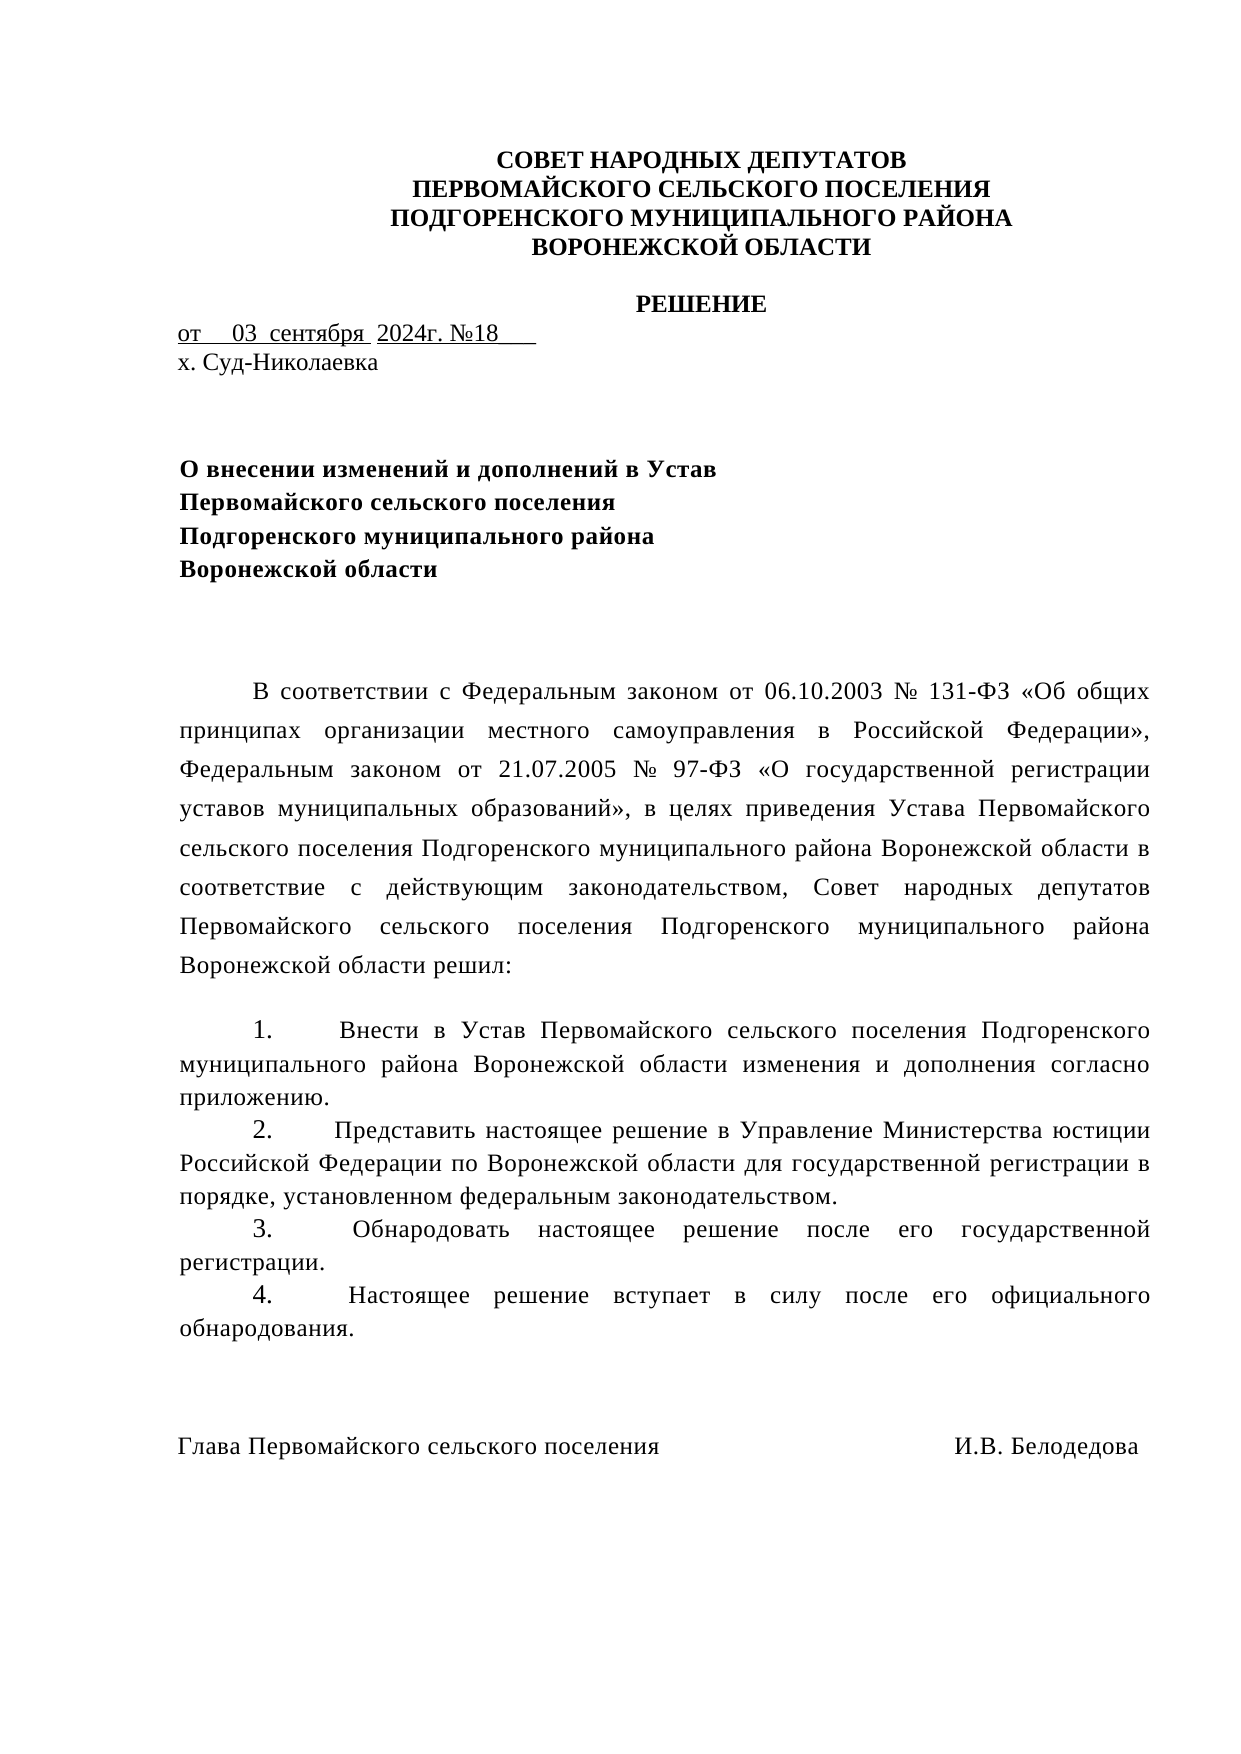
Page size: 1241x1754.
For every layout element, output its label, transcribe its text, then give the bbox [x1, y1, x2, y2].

text Глава Первомайского сельского поселения И.В. Белодедова [177, 1433, 1152, 1460]
list Настоящее решение вступает в силу после его официального обнародования. [179, 1277, 1152, 1343]
text СОВЕТ НАРОДНЫХ ДЕПУТАТОВ [177, 145, 1152, 174]
text В соответствии с Федеральным законом от 06.10.2003 № 131-ФЗ «Об общих принципах организации местного самоуправления в Российской Федерации», Федеральным законом от 21.07.2005 № 97-ФЗ «О государственной регистрации уставов муниципальных образований», в целях приведения Устава Первомайского сельского поселения Подгоренского муниципального района Воронежской области в соответствие с действующим законодательством, Совет народных депутатов Первомайского сельского поселения Подгоренского муниципального района Воронежской области решил: [179, 668, 1152, 981]
list Обнародовать настоящее решение после его государственной регистрации. [179, 1211, 1152, 1277]
text от 03 сентября 2024г. №18___ [177, 318, 1152, 347]
text х. Суд-Николаевка [177, 347, 1152, 375]
text ВОРОНЕЖСКОЙ ОБЛАСТИ [177, 232, 1152, 260]
list Представить настоящее решение в Управление Министерства юстиции Российской Федерации по Воронежской области для государственной регистрации в порядке, установленном федеральным законодательством. [179, 1112, 1152, 1211]
text О внесении изменений и дополнений в Устав Первомайского сельского поселения Подгоренского муниципального района Воронежской области [179, 451, 772, 585]
text ПОДГОРЕНСКОГО МУНИЦИПАЛЬНОГО РАЙОНА [177, 203, 1152, 232]
list Внести в Устав Первомайского сельского поселения Подгоренского муниципального района Воронежской области изменения и дополнения согласно приложению. [179, 1013, 1152, 1112]
text ПЕРВОМАЙСКОГО СЕЛЬСКОГО ПОСЕЛЕНИЯ [177, 174, 1152, 203]
text РЕШЕНИЕ [177, 289, 1152, 318]
